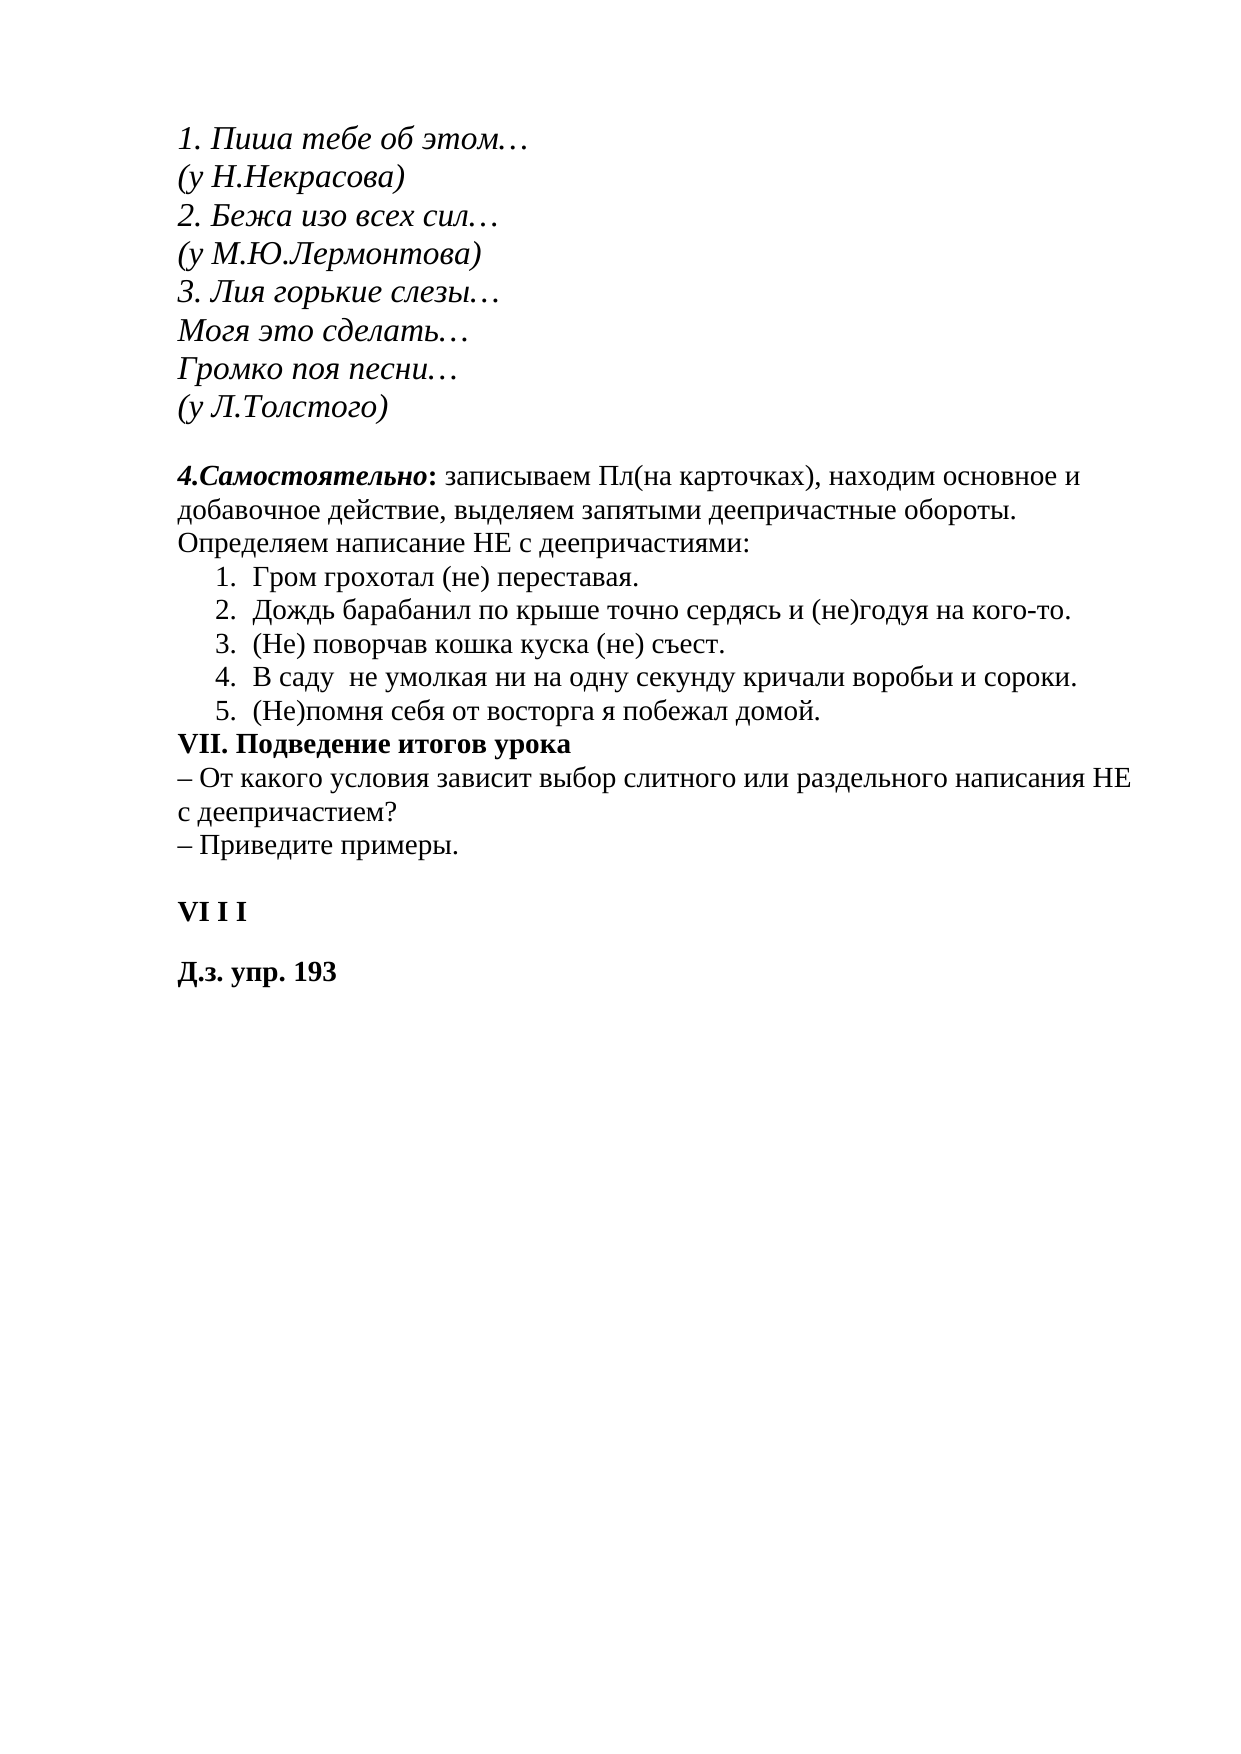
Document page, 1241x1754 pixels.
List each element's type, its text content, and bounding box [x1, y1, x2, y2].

text 2. Бежа изо всех сил… (у М.Ю.Лермонтова) [177, 195, 1152, 271]
list В саду не умолкая ни на одну секунду кричали воробьи и сороки. [215, 659, 1152, 693]
text – От какого условия зависит выбор слитного или раздельного написания НЕ с деепричастием? [177, 760, 1152, 827]
list (Не)помня себя от восторга я побежал домой. [215, 693, 1152, 727]
list Гром грохотал (не) переставая. [215, 559, 1152, 592]
text 3. Лия горькие слезы… Могя это сделать… Громко поя песни… (у Л.Толстого) [177, 271, 1152, 425]
text 1. Пиша тебе об этом… (у Н.Некрасова) [177, 118, 1152, 195]
text 4.Самостоятельно: записываем Пл(на карточках), находим основное и добавочное действие, выделяем запятыми деепричастные обороты. Определяем написание НЕ с деепричастиями: [177, 458, 1152, 559]
list (Не) поворчав кошка куска (не) съест. [215, 626, 1152, 659]
text Д.з. упр. 193 [177, 954, 1152, 987]
text – Приведите примеры. [177, 827, 1152, 861]
text VII. Подведение итогов урока [177, 727, 1152, 760]
list Дождь барабанил по крыше точно сердясь и (не)годуя на кого-то. [215, 592, 1152, 626]
text VI I I [177, 894, 1152, 928]
